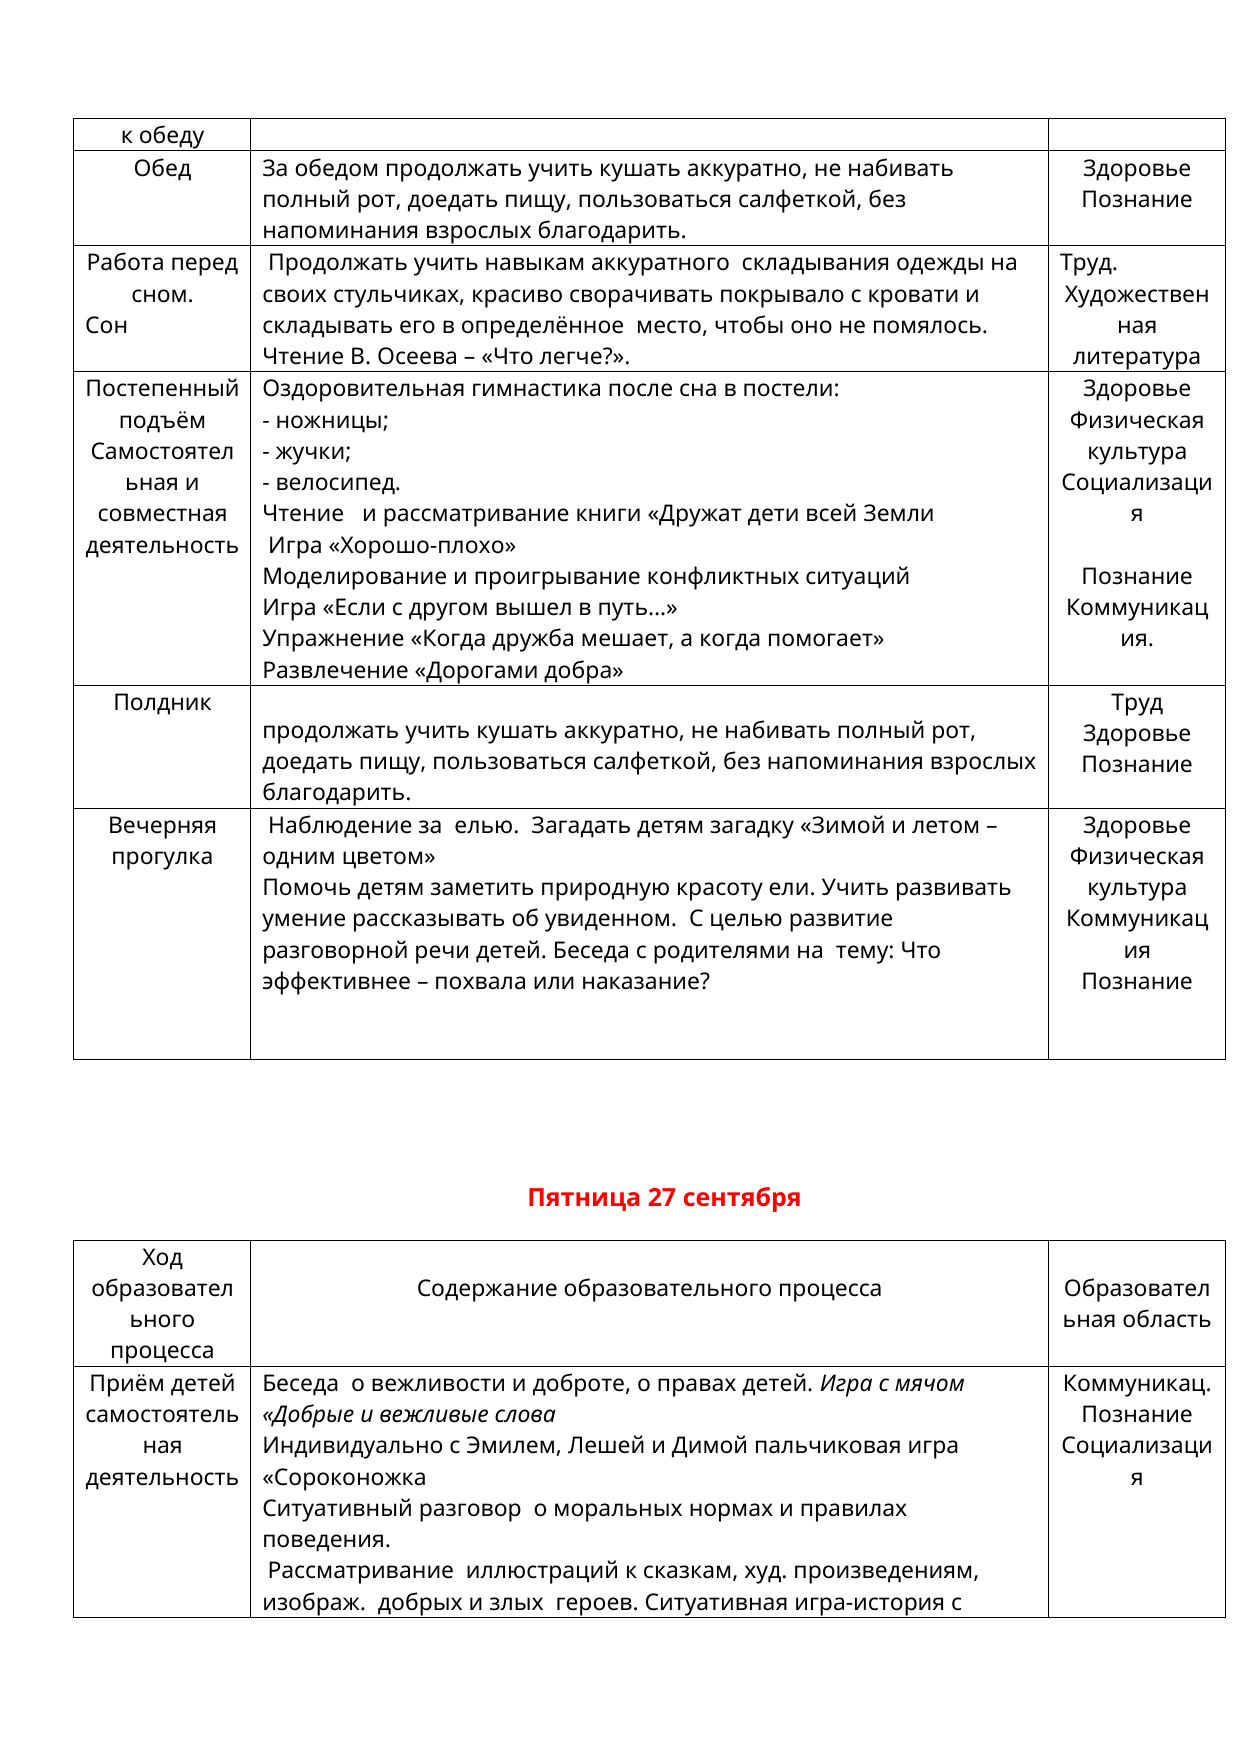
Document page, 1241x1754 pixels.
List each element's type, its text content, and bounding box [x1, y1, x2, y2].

table_cell Обед [74, 151, 250, 245]
table_cell Продолжать учить навыкам аккуратного складывания одежды на своих стульчиках, красиво сворачивать покрывало с кровати и складывать его в определённое место, чтобы оно не помялось. Чтение В. Осеева – «Что легче?». [251, 246, 1048, 371]
table_cell За обедом продолжать учить кушать аккуратно, не набивать полный рот, доедать пищу, пользоваться салфеткой, без напоминания взрослых благодарить. [251, 151, 1048, 245]
table_cell Труд Здоровье Познание [1049, 686, 1225, 808]
table_cell Здоровье Познание [1049, 151, 1225, 245]
table_header Ход образовательного процесса [74, 1241, 250, 1366]
table_cell продолжать учить кушать аккуратно, не набивать полный рот, доедать пищу, пользоваться салфеткой, без напоминания взрослых благодарить. [251, 686, 1048, 808]
table_cell Здоровье Физическая культура Коммуникация Познание [1049, 809, 1225, 1059]
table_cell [251, 119, 1048, 150]
table_cell Здоровье Физическая культура Социализация Познание Коммуникация. [1049, 372, 1225, 685]
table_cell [74, 1367, 250, 1617]
text Пятница 27 сентября [177, 1180, 1152, 1214]
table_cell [1049, 119, 1225, 150]
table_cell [251, 1367, 1048, 1617]
table_cell Полдник [74, 686, 250, 808]
table_cell Работа перед сном. Сон [74, 246, 250, 371]
table_header Содержание образовательного процесса [251, 1241, 1048, 1366]
table_cell Оздоровительная гимнастика после сна в постели: - ножницы; - жучки; - велосипед. Чтение и рассматривание книги «Дружат дети всей Земли Игра «Хорошо-плохо» Моделирование и проигрывание конфликтных ситуаций Игра «Если с другом вышел в путь…» Упражнение «Когда дружба мешает, а когда помогает» Развлечение «Дорогами добра» [251, 372, 1048, 685]
table_header Образовательная область [1049, 1241, 1225, 1366]
table_cell Постепенный подъём Самостоятельная и совместная деятельность [74, 372, 250, 685]
table_cell Наблюдение за елью. Загадать детям загадку «Зимой и летом – одним цветом» Помочь детям заметить природную красоту ели. Учить развивать умение рассказывать об увиденном. С целью развитие разговорной речи детей. Беседа с родителями на тему: Что эффективнее – похвала или наказание? [251, 809, 1048, 1059]
table_cell Вечерняя прогулка [74, 809, 250, 1059]
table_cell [1049, 1367, 1225, 1617]
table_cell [74, 119, 250, 150]
table_cell Труд. Художественная литература [1049, 246, 1225, 371]
